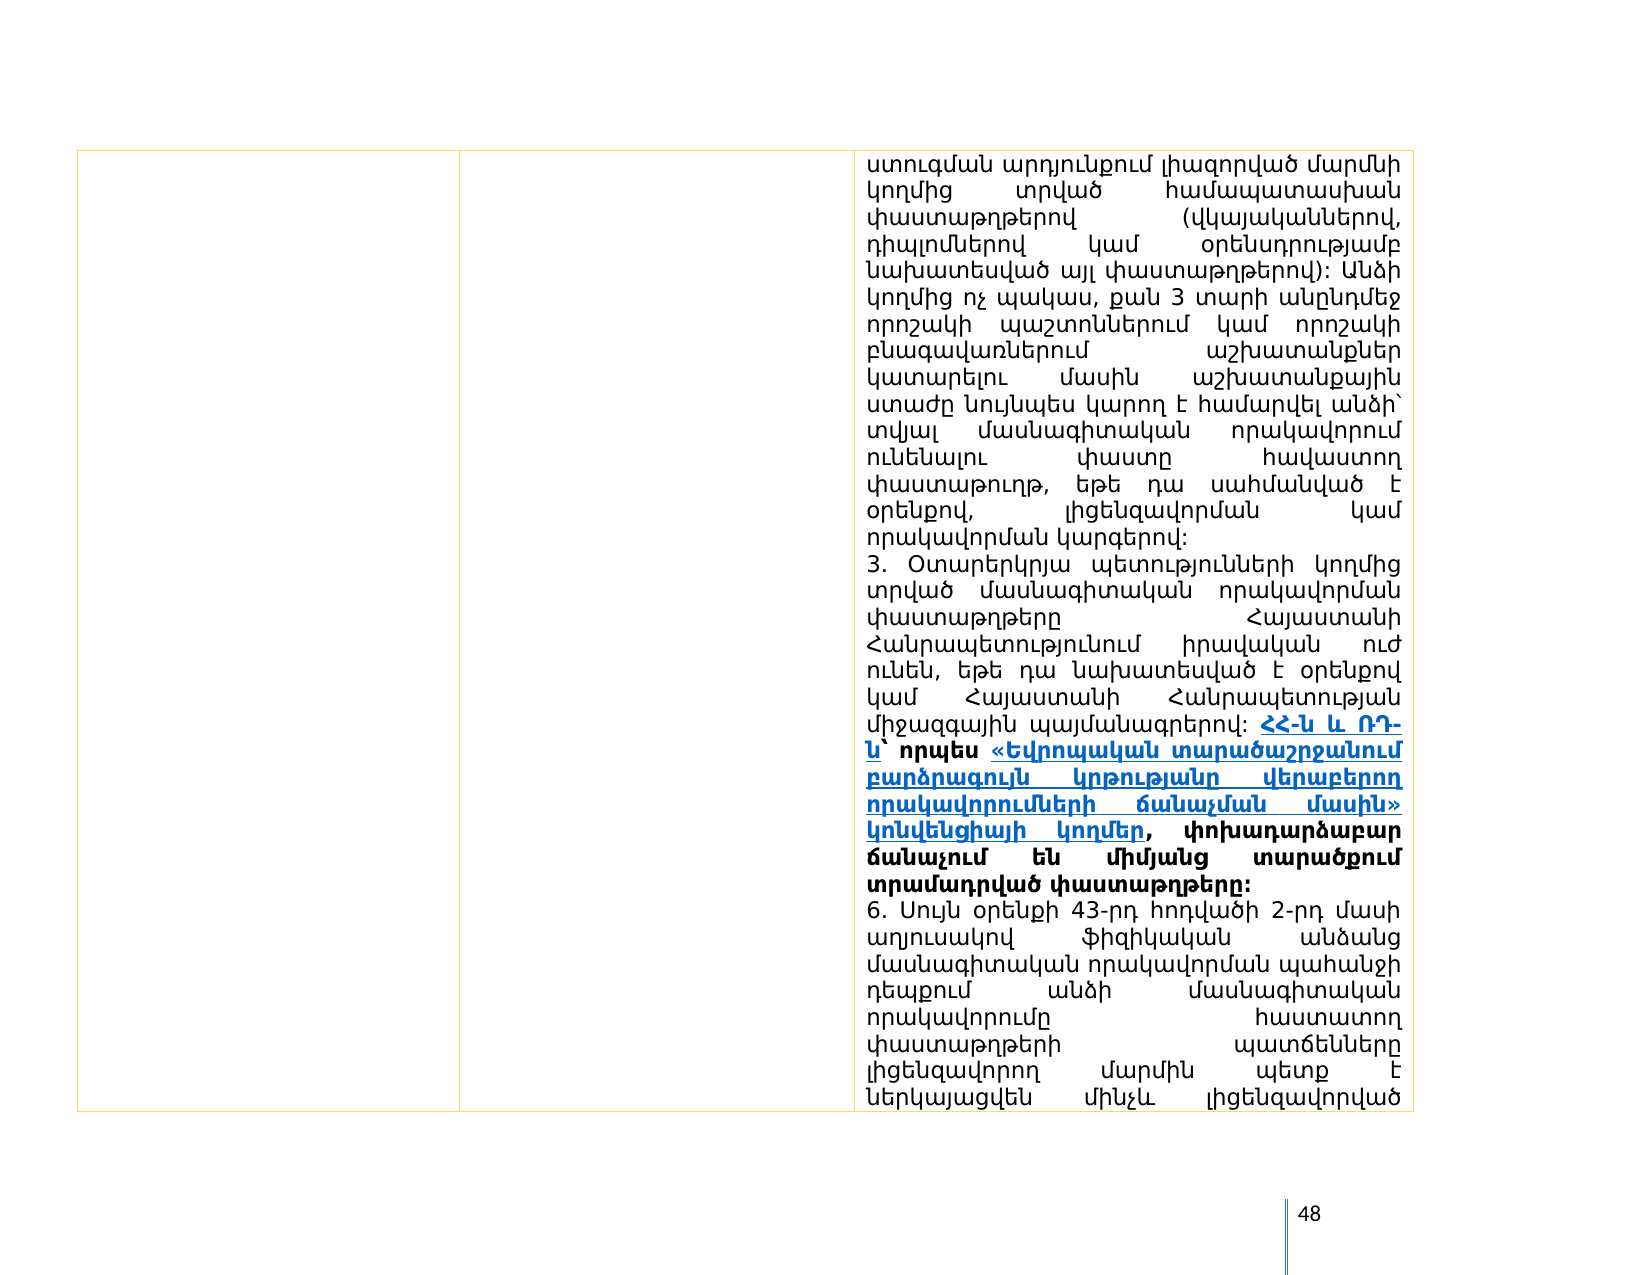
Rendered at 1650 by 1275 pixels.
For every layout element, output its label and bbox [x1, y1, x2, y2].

table_cell [855, 151, 1413, 1111]
table_cell [460, 151, 854, 1111]
table_cell [78, 151, 459, 1111]
